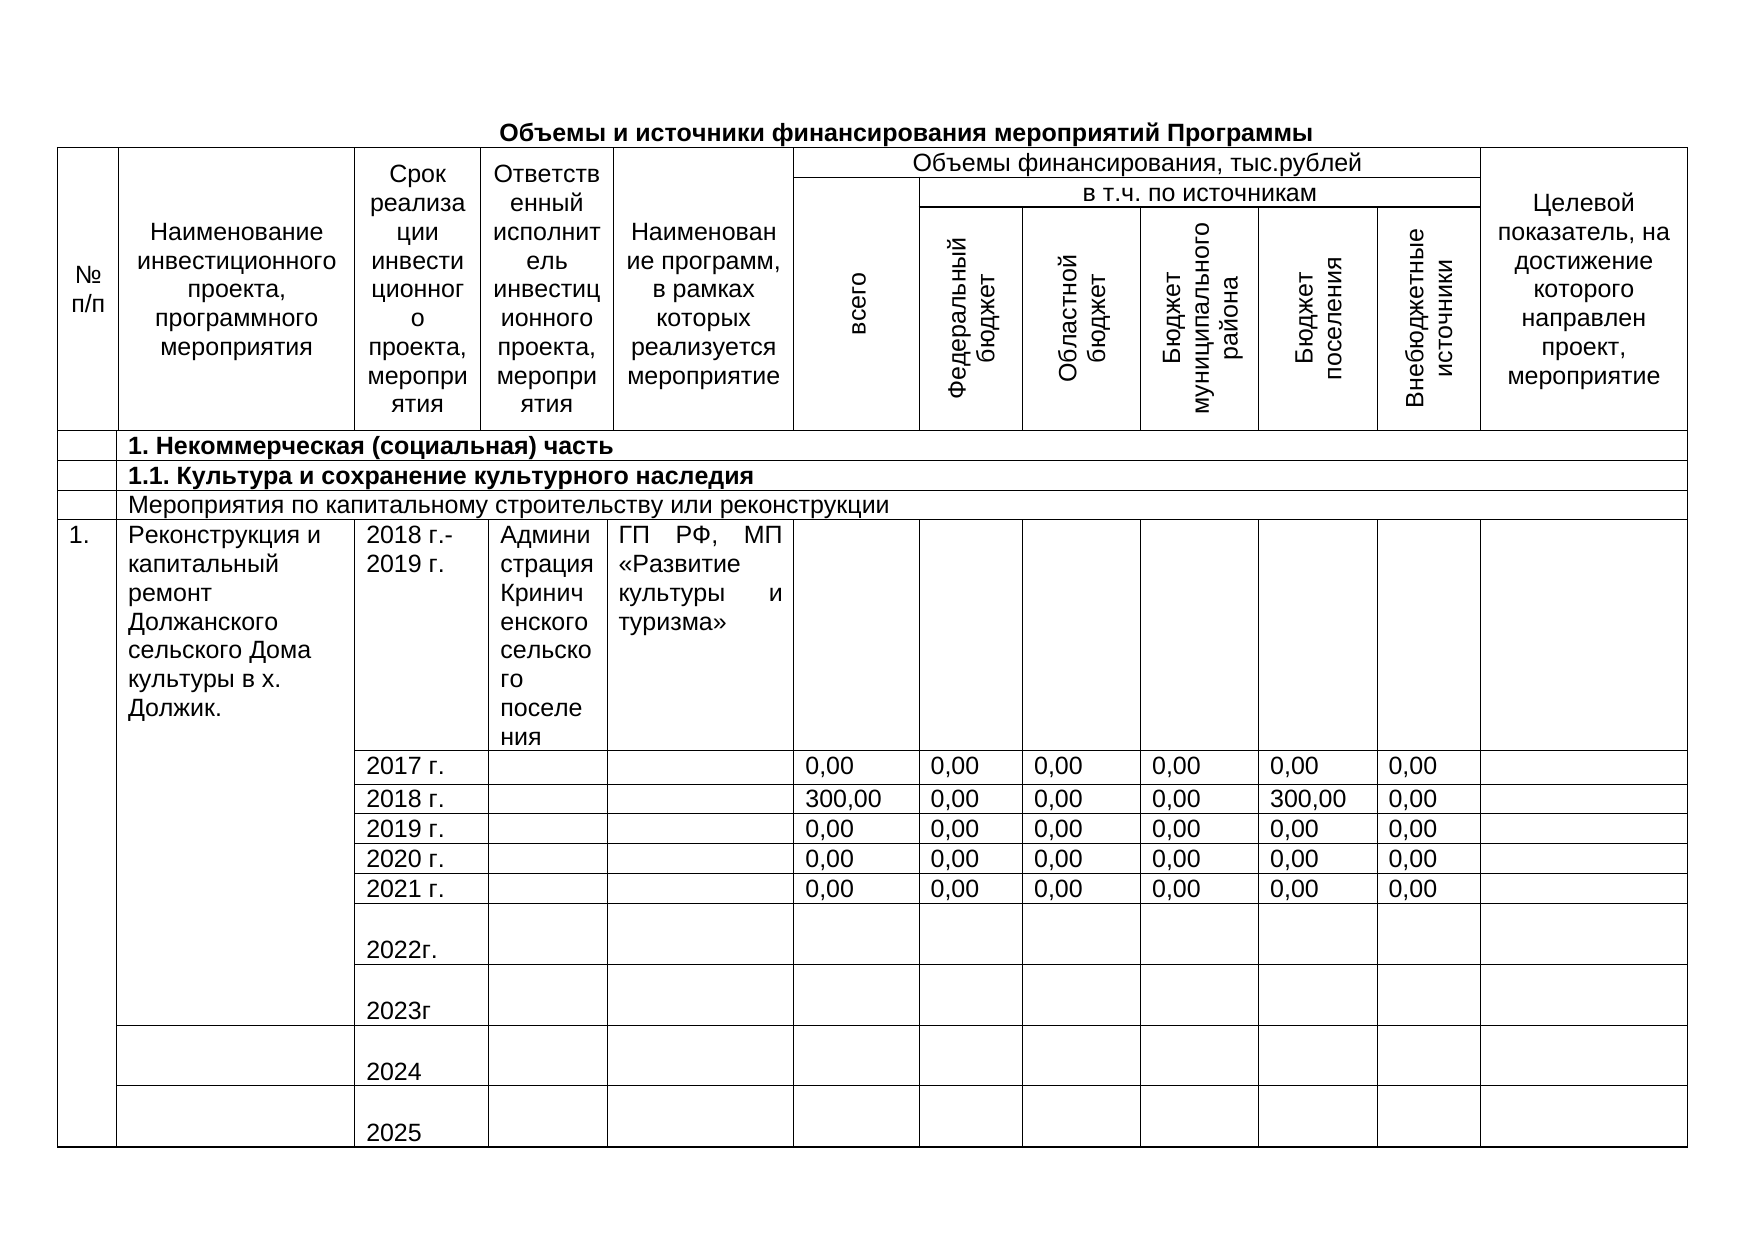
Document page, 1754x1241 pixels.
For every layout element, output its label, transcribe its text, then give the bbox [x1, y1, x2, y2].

table_cell [489, 1026, 607, 1085]
table_cell 0,00 [794, 751, 919, 783]
table_cell 0,00 [1023, 751, 1140, 783]
table_cell [489, 904, 607, 963]
table_cell [58, 461, 116, 489]
table_cell 1.1. Культура и сохранение культурного наследия [117, 461, 1687, 489]
table_cell 300,00 [794, 785, 919, 813]
table_cell [794, 1026, 919, 1085]
table_cell [1259, 1086, 1377, 1146]
table_cell [1259, 520, 1377, 750]
table_cell [1141, 1026, 1258, 1085]
table_cell 0,00 [920, 751, 1022, 783]
table_cell Областной бюджет [1023, 208, 1140, 430]
table_cell 0,00 [1023, 814, 1140, 843]
table_cell [1023, 1026, 1140, 1085]
table_cell [1259, 904, 1377, 963]
table_cell [608, 814, 793, 843]
table_cell 2022г. [355, 904, 488, 963]
table_cell [1481, 751, 1687, 783]
table_cell 0,00 [1141, 785, 1258, 813]
table_cell [608, 751, 793, 783]
table_cell 0,00 [1141, 814, 1258, 843]
table_cell [1378, 1086, 1480, 1146]
table_cell [608, 785, 793, 813]
table_cell [1378, 904, 1480, 963]
table_cell [1141, 1086, 1258, 1146]
table_cell [1481, 785, 1687, 813]
table_cell [920, 904, 1022, 963]
table_cell 2018 г.- 2019 г. [355, 520, 488, 750]
table_cell 0,00 [1378, 844, 1480, 873]
table_cell 0,00 [794, 874, 919, 903]
table_cell 300,00 [1259, 785, 1377, 813]
table_cell [794, 904, 919, 963]
table_cell [608, 844, 793, 873]
table_cell 0,00 [1378, 814, 1480, 843]
table_header Целевой показатель, на достижение которого направлен проект, мероприятие [1481, 148, 1687, 430]
table_cell [794, 965, 919, 1024]
table_cell 0,00 [1378, 751, 1480, 783]
table_cell [1481, 874, 1687, 903]
table_cell [489, 965, 607, 1024]
table_cell 0,00 [1141, 751, 1258, 783]
table_cell [608, 1026, 793, 1085]
table_cell [1023, 965, 1140, 1024]
table_cell 0,00 [1259, 874, 1377, 903]
table_cell [489, 844, 607, 873]
table_cell [489, 751, 607, 783]
table_cell [1141, 904, 1258, 963]
table_cell 0,00 [1023, 874, 1140, 903]
table_cell [1259, 965, 1377, 1024]
table_cell 0,00 [1141, 844, 1258, 873]
table_cell всего [794, 178, 919, 430]
table_cell 0,00 [1023, 785, 1140, 813]
table_cell 0,00 [920, 785, 1022, 813]
table_cell [1481, 904, 1687, 963]
table_cell [920, 965, 1022, 1024]
table_cell Федеральный бюджет [920, 208, 1022, 430]
table_cell [794, 1086, 919, 1146]
table_cell 0,00 [1023, 844, 1140, 873]
table_cell 0,00 [1259, 751, 1377, 783]
table_cell 1. Некоммерческая (социальная) часть [117, 431, 1687, 460]
table_cell [920, 1026, 1022, 1085]
table_header Объемы финансирования, тыс.рублей [794, 148, 1480, 177]
table_cell [489, 785, 607, 813]
table_cell 2017 г. [355, 751, 488, 783]
table_cell 2018 г. [355, 785, 488, 813]
table_cell [58, 491, 116, 519]
table_cell [1141, 520, 1258, 750]
table_header Наименование инвестиционного проекта, программного мероприятия [119, 148, 354, 430]
table_cell [1378, 520, 1480, 750]
table_cell [117, 1026, 354, 1085]
table_cell Администрация Криниченского сельского поселения [489, 520, 607, 750]
table_cell [117, 1086, 354, 1146]
table_cell [1481, 520, 1687, 750]
table_cell [489, 814, 607, 843]
table_cell [1481, 1026, 1687, 1085]
table_cell [1481, 814, 1687, 843]
table_cell [1023, 904, 1140, 963]
table_header Ответственный исполнитель инвестиционного проекта, мероприятия [481, 148, 613, 430]
table_cell [58, 431, 116, 460]
table_cell [1378, 965, 1480, 1024]
table_cell 0,00 [794, 844, 919, 873]
table_cell [608, 874, 793, 903]
table_cell [794, 520, 919, 750]
table_cell [608, 904, 793, 963]
table_cell 0,00 [1259, 814, 1377, 843]
table_cell 0,00 [920, 844, 1022, 873]
table_cell 0,00 [1141, 874, 1258, 903]
table_cell 2023г [355, 965, 488, 1024]
table_cell [489, 1086, 607, 1146]
table_header Наименование программ, в рамках которых реализуется мероприятие [614, 148, 793, 430]
table_cell [1481, 844, 1687, 873]
table_cell 2024 [355, 1026, 488, 1085]
table_cell 0,00 [1259, 844, 1377, 873]
table_header Срок реализации инвестиционного проекта, мероприятия [355, 148, 480, 430]
table_header №п/п [58, 148, 118, 430]
table_cell 0,00 [794, 814, 919, 843]
table_cell [1481, 1086, 1687, 1146]
table_cell 0,00 [920, 874, 1022, 903]
table_cell Бюджет поселения [1259, 208, 1377, 430]
table_cell ГП РФ, МП «Развитие культуры и туризма» [608, 520, 793, 750]
table_cell 2025 [355, 1086, 488, 1146]
table_cell [1481, 965, 1687, 1024]
table_cell [1141, 965, 1258, 1024]
table_cell 2021 г. [355, 874, 488, 903]
table_cell 0,00 [1378, 874, 1480, 903]
table_cell 1. [58, 520, 116, 1146]
table_cell Внебюджетные источники [1378, 208, 1480, 430]
table_cell Бюджет муниципального района [1141, 208, 1258, 430]
table_cell 0,00 [1378, 785, 1480, 813]
table_cell Реконструкция и капитальный ремонт Должанского сельского Дома культуры в х. Должик. [117, 520, 354, 1024]
table_cell [1378, 1026, 1480, 1085]
table_cell [920, 1086, 1022, 1146]
table_cell [608, 1086, 793, 1146]
table_cell [608, 965, 793, 1024]
table_cell [1023, 520, 1140, 750]
table_cell в т.ч. по источникам [920, 178, 1480, 206]
table_cell 0,00 [920, 814, 1022, 843]
table_cell 2020 г. [355, 844, 488, 873]
table_cell 2019 г. [355, 814, 488, 843]
text Объемы и источники финансирования мероприятий Программы [118, 118, 1636, 147]
table_cell [1259, 1026, 1377, 1085]
table_cell [920, 520, 1022, 750]
table_cell [1023, 1086, 1140, 1146]
table_cell [489, 874, 607, 903]
table_cell Мероприятия по капитальному строительству или реконструкции [117, 491, 1687, 519]
